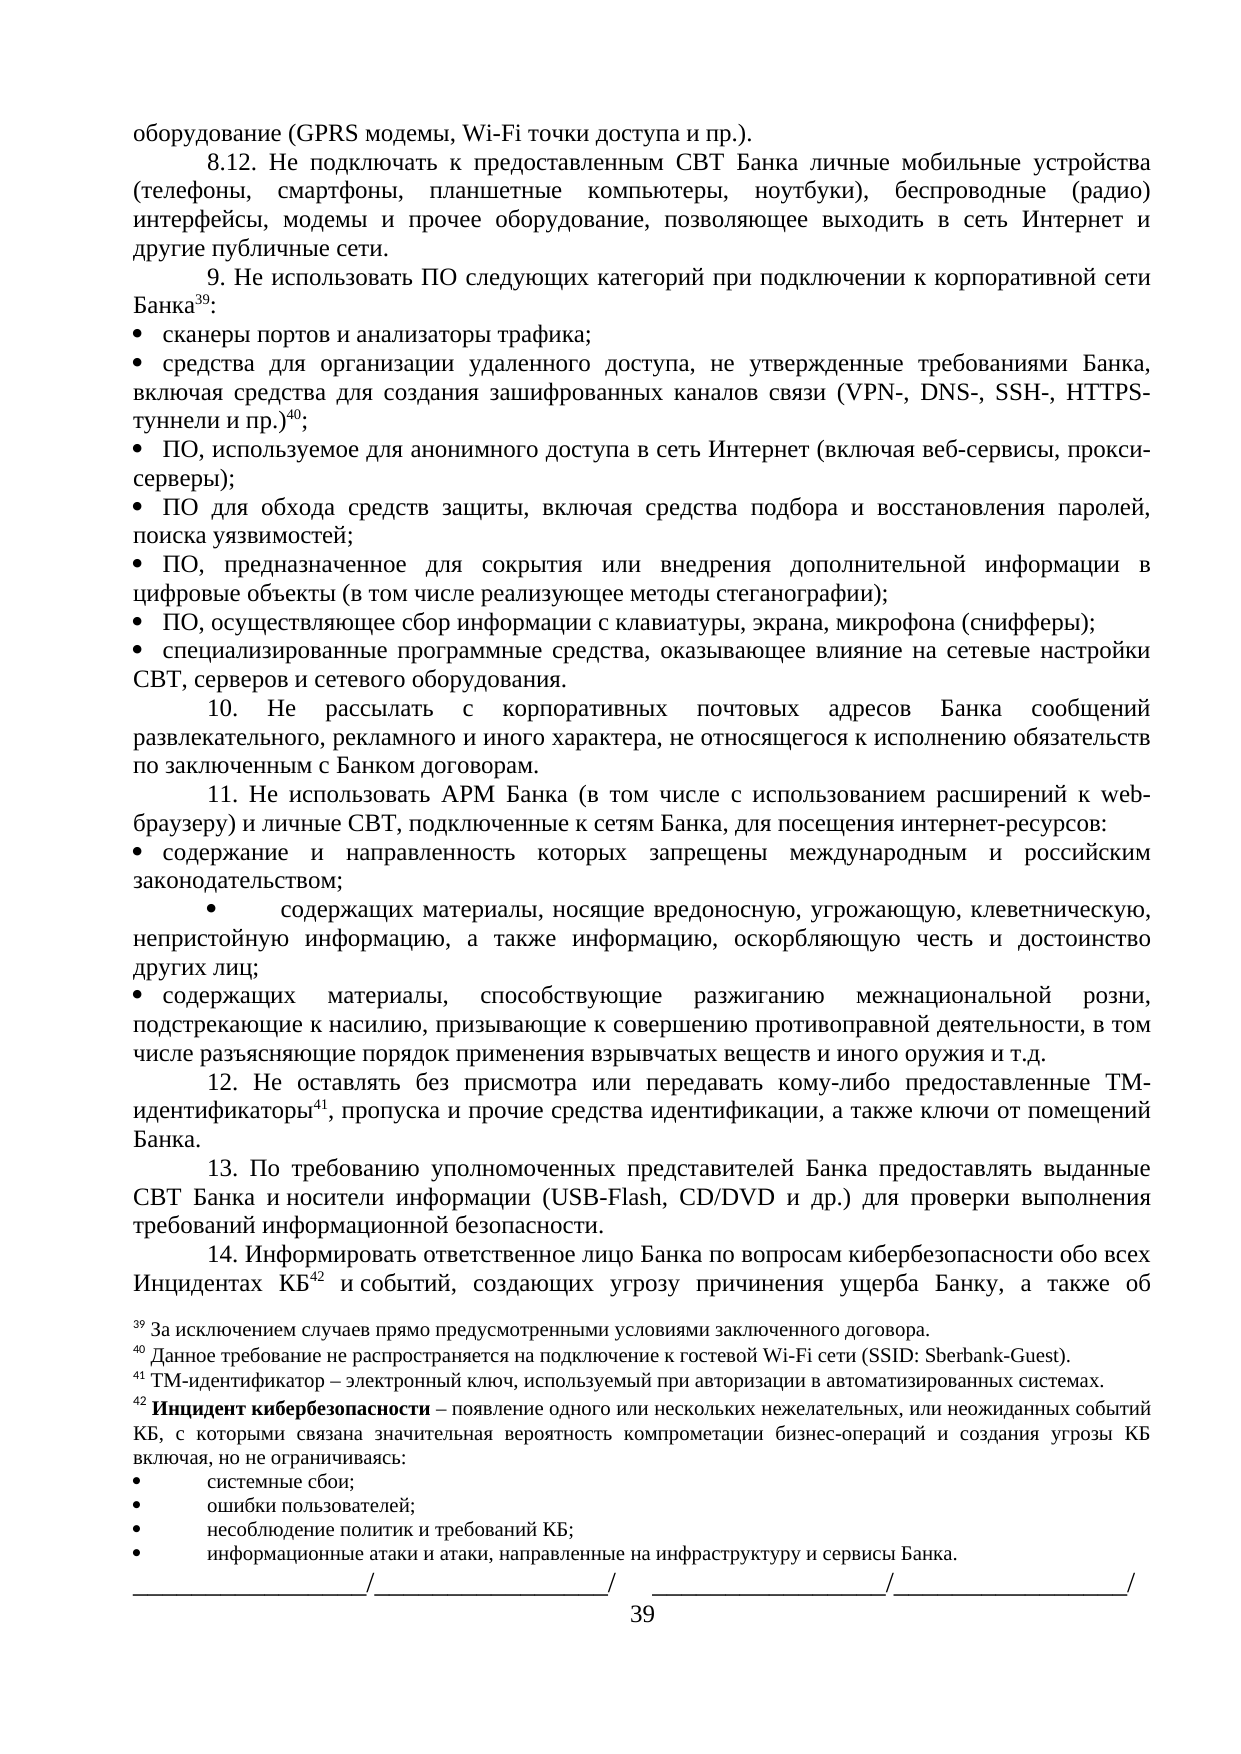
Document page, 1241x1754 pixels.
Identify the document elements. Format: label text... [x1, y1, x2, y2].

list 11. Не использовать АРМ Банка (в том числе с использованием расширений к web-браузеру) и личные СВТ, подключенные к сетям Банка, для посещения интернет-ресурсов: [133, 779, 1152, 837]
list 12. Не оставлять без присмотра или передавать кому-либо предоставленные ТМ-идентификаторы, пропуска и прочие средства идентификации, а также ключи от помещений Банка. [133, 1067, 1152, 1153]
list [133, 1239, 1152, 1297]
list ПО для обхода средств защиты, включая средства подбора и восстановления паролей, поиска уязвимостей; [133, 492, 1152, 549]
list специализированные программные средства, оказывающее влияние на сетевые настройки СВТ, серверов и сетевого оборудования. [133, 636, 1152, 693]
list содержащих материалы, способствующие разжиганию межнациональной розни, подстрекающие к насилию, призывающие к совершению противоправной деятельности, в том числе разъясняющие порядок применения взрывчатых веществ и иного оружия и т.д. [133, 981, 1152, 1067]
list содержание и направленность которых запрещены международным и российским законодательством; [133, 837, 1152, 894]
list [133, 118, 1152, 147]
list содержащих материалы, носящие вредоносную, угрожающую, клеветническую, непристойную информацию, а также информацию, оскорбляющую честь и достоинство других лиц; [133, 894, 1152, 981]
list 9. Не использовать ПО следующих категорий при подключении к корпоративной сети Банка: [133, 262, 1152, 319]
list ПО, используемое для анонимного доступа в сеть Интернет (включая веб-сервисы, прокси-серверы); [133, 434, 1152, 492]
list ПО, предназначенное для сокрытия или внедрения дополнительной информации в цифровые объекты (в том числе реализующее методы стеганографии); [133, 549, 1152, 607]
list сканеры портов и анализаторы трафика; [133, 319, 1152, 348]
list 13. По требованию уполномоченных представителей Банка предоставлять выданные СВТ Банка и носители информации (USB-Flash, CD/DVD и др.) для проверки выполнения требований информационной безопасности. [133, 1153, 1152, 1239]
list средства для организации удаленного доступа, не утвержденные требованиями Банка, включая средства для создания зашифрованных каналов связи (VPN-, DNS-, SSH-, HTTPS-туннели и пр.); [133, 348, 1152, 434]
list 10. Не рассылать с корпоративных почтовых адресов Банка сообщений развлекательного, рекламного и иного характера, не относящегося к исполнению обязательств по заключенным с Банком договорам. [133, 693, 1152, 779]
list ПО, осуществляющее сбор информации с клавиатуры, экрана, микрофона (снифферы); [133, 607, 1152, 636]
list 8.12. Не подключать к предоставленным СВТ Банка личные мобильные устройства (телефоны, смартфоны, планшетные компьютеры, ноутбуки), беспроводные (радио) интерфейсы, модемы и прочее оборудование, позволяющее выходить в сеть Интернет и другие публичные сети. [133, 147, 1152, 262]
